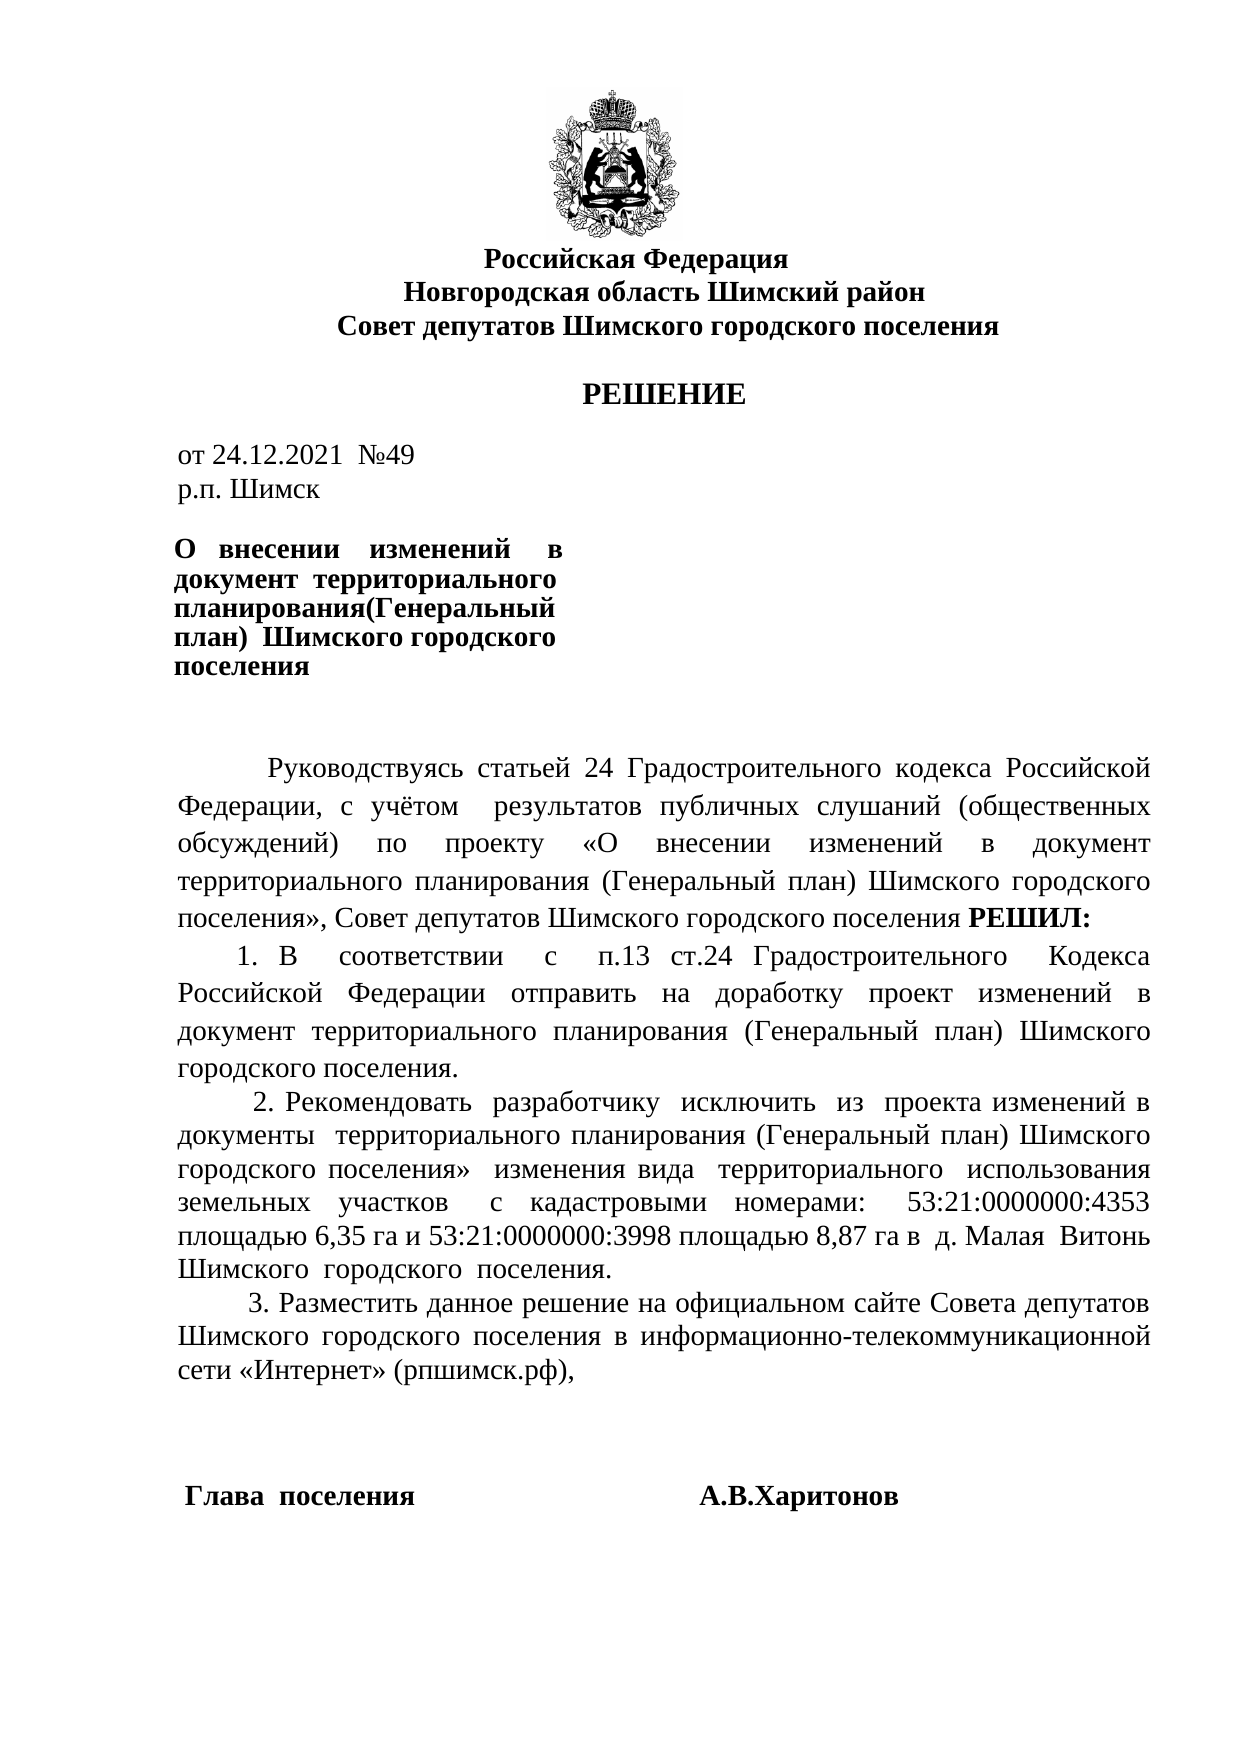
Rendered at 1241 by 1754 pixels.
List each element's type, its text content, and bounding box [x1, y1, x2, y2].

picture [546, 87, 684, 241]
text от 24.12.2021 №49 [177, 437, 1152, 471]
text Руководствуясь статьей 24 Градостроительного кодекса Российской Федерации, с учётом результатов публичных слушаний (общественных обсуждений) по проекту «О внесении изменений в документ территориального планирования (Генеральный план) Шимского городского поселения», Совет депутатов Шимского городского поселения РЕШИЛ: [177, 746, 1152, 934]
text 3. Разместить данное решение на официальном сайте Совета депутатов Шимского городского поселения в информационно-телекоммуникационной сети «Интернет» (рпшимск.рф), [177, 1285, 1152, 1386]
text 1. В соответствии с п.13 ст.24 Градостроительного Кодекса Российской Федерации отправить на доработку проект изменений в документ территориального планирования (Генеральный план) Шимского городского поселения. [177, 934, 1152, 1084]
text Российская Федерация [177, 241, 1152, 274]
text Совет депутатов Шимского городского поселения [177, 308, 1152, 342]
text Новгородская область Шимский район [177, 274, 1152, 308]
table_header О внесении изменений в документ территориального планирования(Генеральный план) Шимского городского поселения [163, 536, 1152, 681]
text р.п. Шимск [177, 471, 1152, 504]
text 2. Рекомендовать разработчику исключить из проекта изменений в документы территориального планирования (Генеральный план) Шимского городского поселения» изменения вида территориального использования земельных участков с кадастровыми номерами: 53:21:0000000:4353 площадью 6,35 га и 53:21:0000000:3998 площадью 8,87 га в д. Малая Витонь Шимского городского поселения. [177, 1084, 1152, 1285]
text Глава поселения А.В.Харитонов [177, 1486, 1152, 1511]
text РЕШЕНИЕ [177, 375, 1152, 411]
